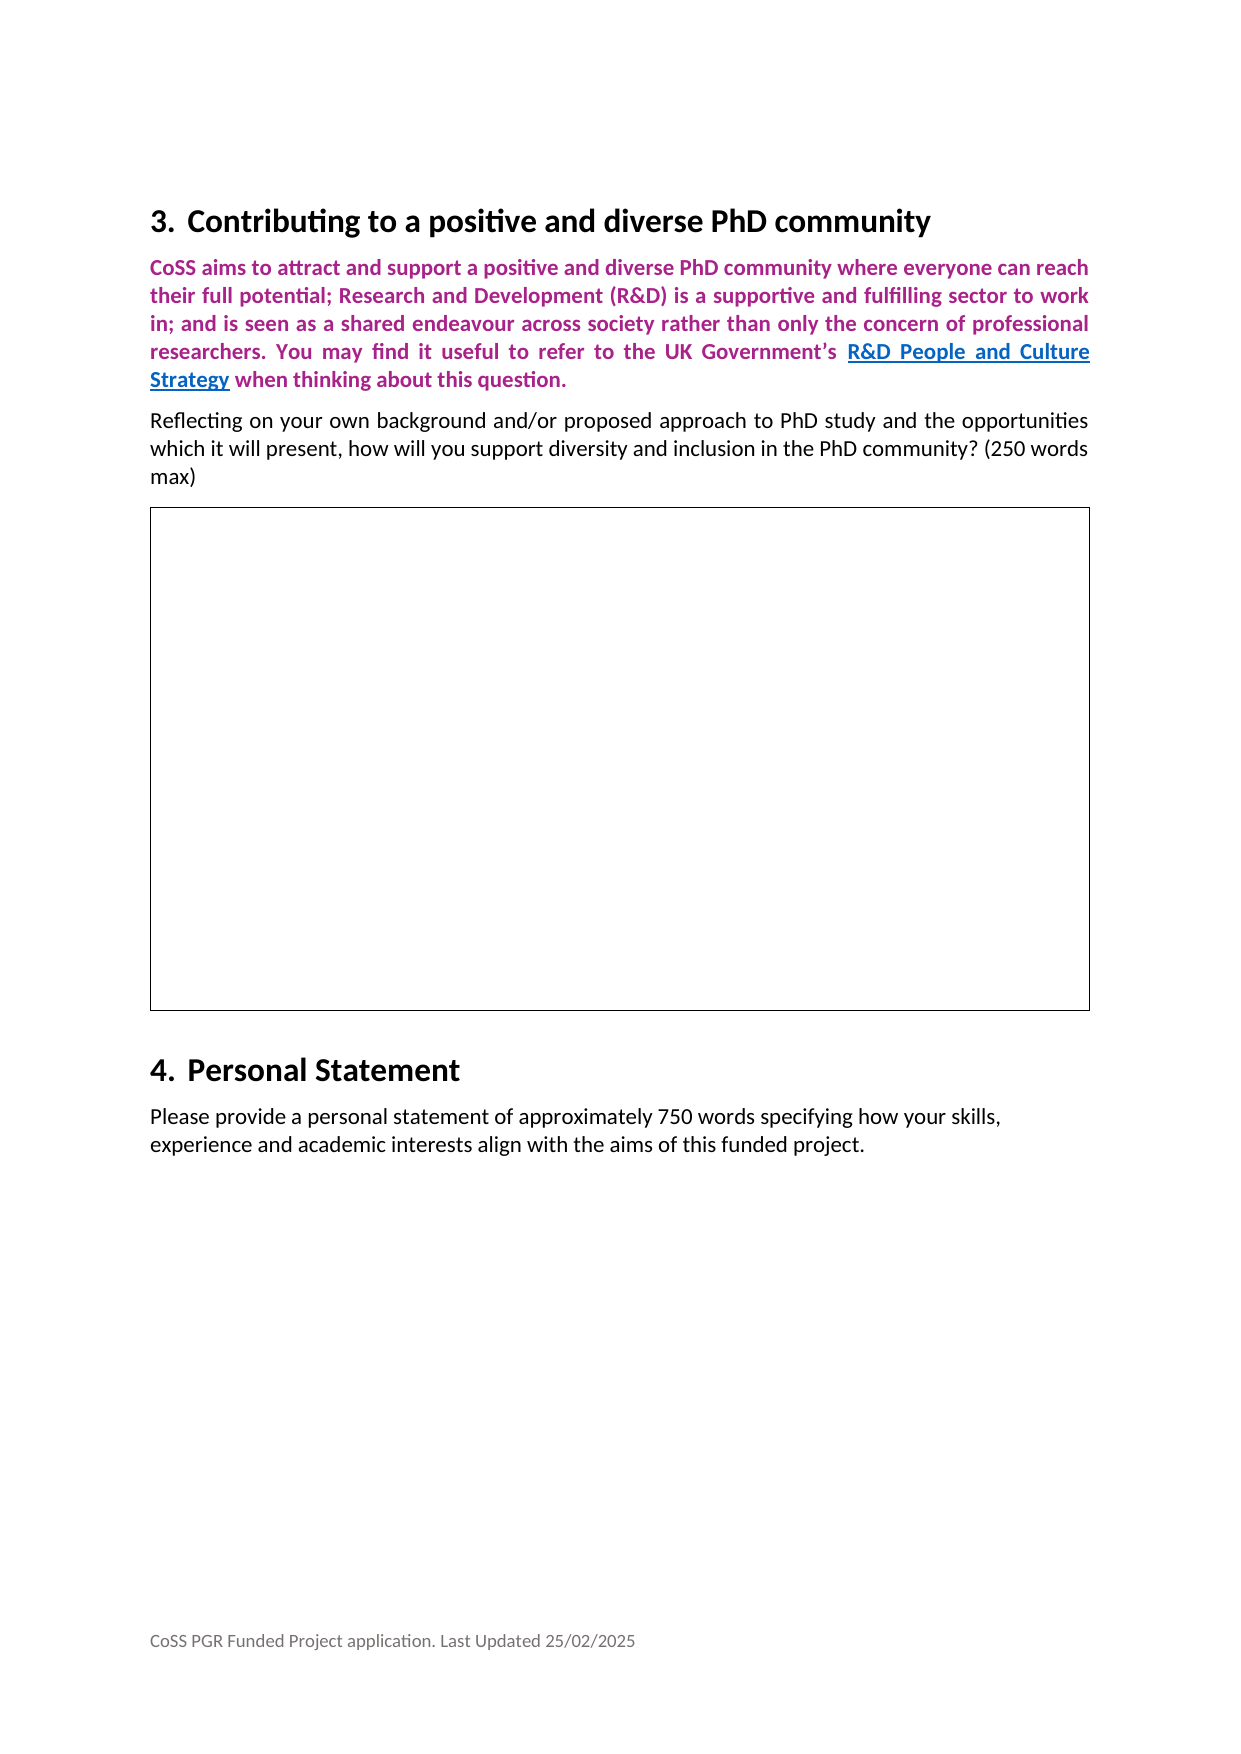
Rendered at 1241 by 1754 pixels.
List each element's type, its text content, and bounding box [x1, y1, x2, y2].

list Personal Statement [150, 1048, 1090, 1089]
text Reflecting on your own background and/or proposed approach to PhD study and the opportunities which it will present, how will you support diversity and inclusion in the PhD community? (250 words max) [150, 406, 1090, 490]
text CoSS aims to attract and support a positive and diverse PhD community where everyone can reach their full potential; Research and Development (R&D) is a supportive and fulfilling sector to work in; and is seen as a shared endeavour across society rather than only the concern of professional researchers. You may find it useful to refer to the UK Government’s R&D People and Culture Strategy when thinking about this question. [150, 253, 1090, 393]
table_header [151, 508, 1089, 1010]
text Please provide a personal statement of approximately 750 words specifying how your skills, experience and academic interests align with the aims of this funded project. [150, 1102, 1090, 1158]
list Contributing to a positive and diverse PhD community [150, 200, 1090, 241]
